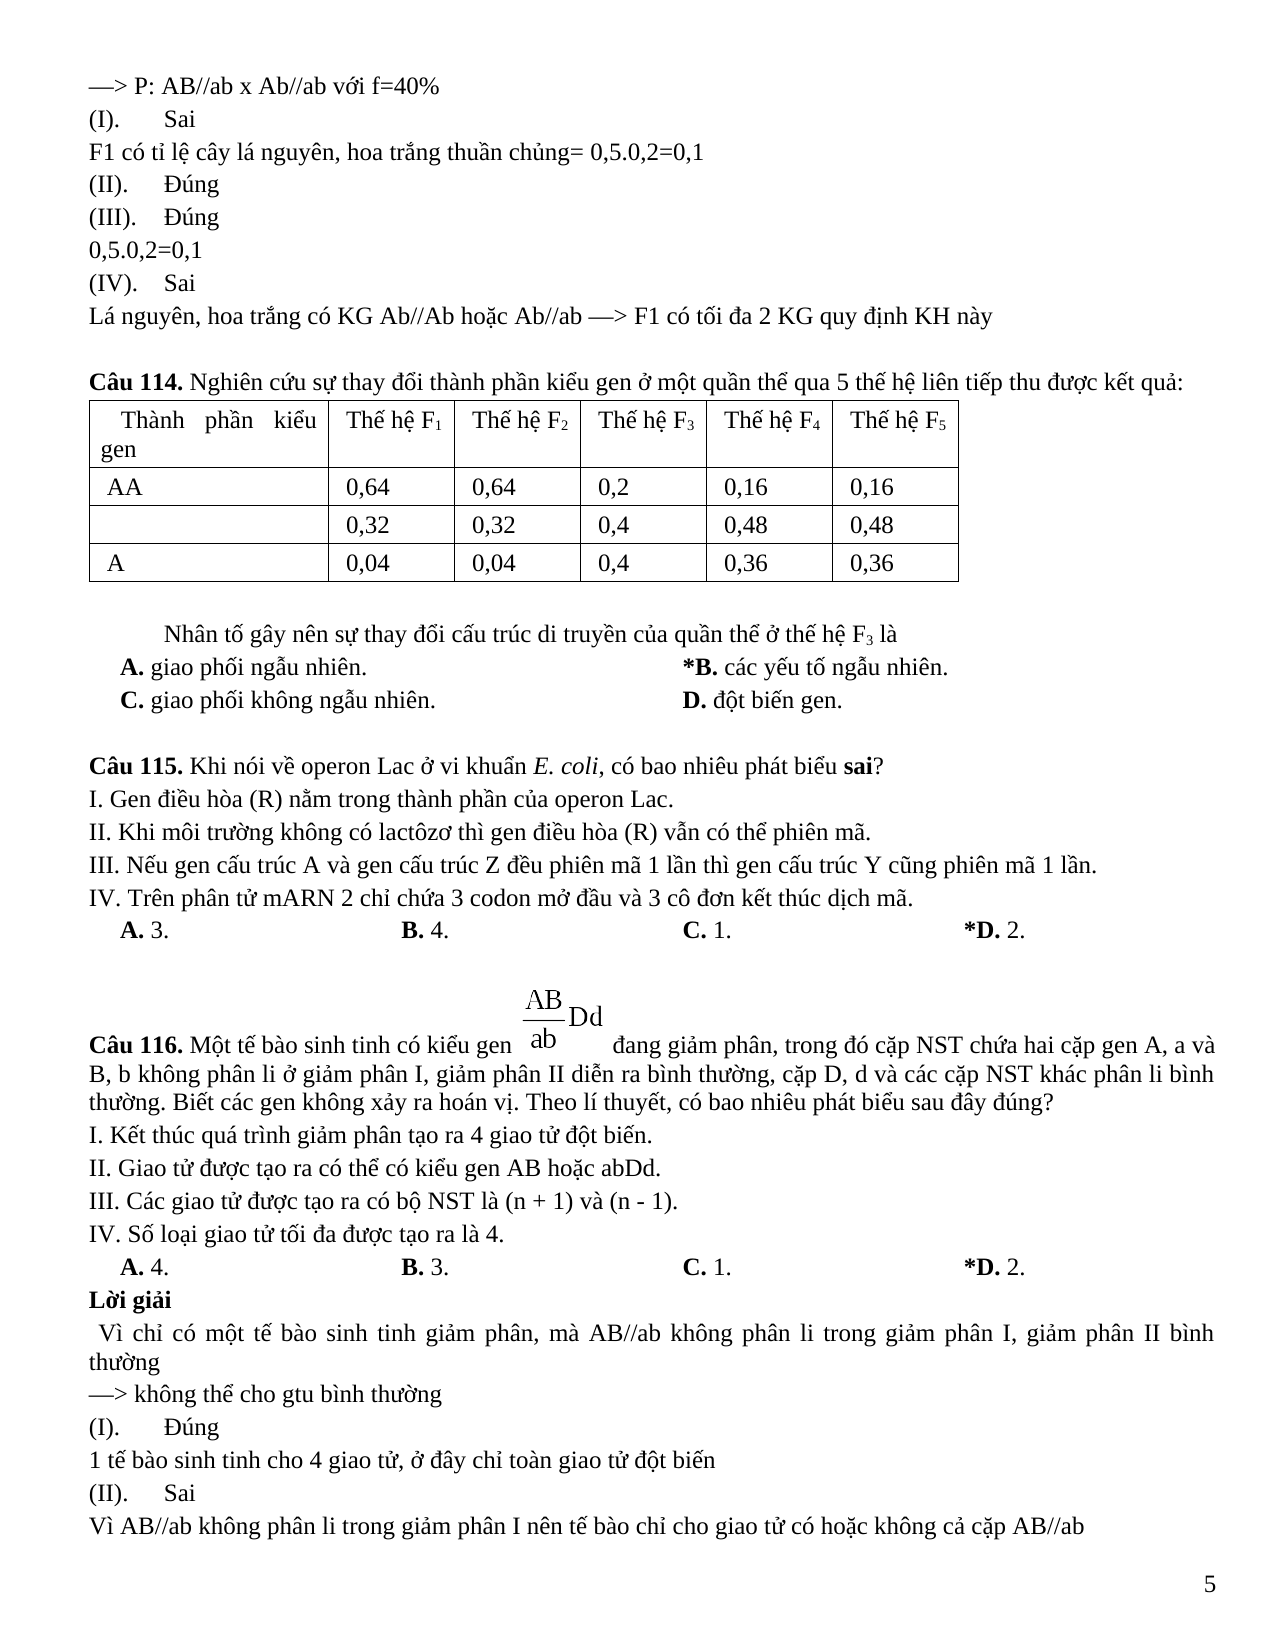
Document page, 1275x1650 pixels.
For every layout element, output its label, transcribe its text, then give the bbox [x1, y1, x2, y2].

text II. Giao tử được tạo ra có thể có kiểu gen AB hoặc abDd. [89, 1153, 1216, 1182]
text A. 3. B. 4. C. 1. *D. 2. [89, 916, 1216, 944]
table_header Thế hệ F3 [581, 401, 706, 467]
table_header Thế hệ F4 [707, 401, 832, 467]
table_cell 0,48 [707, 506, 832, 543]
table_cell 0,16 [707, 468, 832, 505]
text III. Các giao tử được tạo ra có bộ NST là (n + 1) và (n - 1). [89, 1186, 1216, 1215]
table_header Thế hệ F5 [833, 401, 958, 467]
table_cell 0,48 [833, 506, 958, 543]
text F1 có tỉ lệ cây lá nguyên, hoa trắng thuần chủng= 0,5.0,2=0,1 [89, 137, 1216, 165]
table_cell 0,4 [581, 506, 706, 543]
table_cell 0,36 [833, 544, 958, 581]
text Lá nguyên, hoa trắng có KG Ab//Ab hoặc Ab//ab —> F1 có tối đa 2 KG quy định KH này [89, 301, 1216, 330]
text I. Kết thúc quá trình giảm phân tạo ra 4 giao tử đột biến. [89, 1120, 1216, 1149]
table_header Thế hệ F2 [455, 401, 580, 467]
table_cell AA [90, 468, 328, 505]
text 1 tế bào sinh tinh cho 4 giao tử, ở đây chỉ toàn giao tử đột biến [89, 1445, 1216, 1474]
table_cell 0,16 [833, 468, 958, 505]
table_cell 0,4 [581, 544, 706, 581]
text A. giao phối ngẫu nhiên. *B. các yếu tố ngẫu nhiên. [89, 652, 1216, 681]
text —> không thể cho gtu bình thường [89, 1379, 1216, 1408]
text I. Gen điều hòa (R) nằm trong thành phần của operon Lac. [89, 784, 1216, 813]
text III. Nếu gen cấu trúc A và gen cấu trúc Z đều phiên mã 1 lần thì gen cấu trúc Y cũng phiên mã 1 lần. [89, 850, 1216, 878]
text —> P: AB//ab x Ab//ab với f=40% [89, 71, 1216, 99]
text IV. Trên phân tử mARN 2 chỉ chứa 3 codon mở đầu và 3 cô đơn kết thúc dịch mã. [89, 883, 1216, 911]
text II. Khi môi trường không có lactôzơ thì gen điều hòa (R) vẫn có thể phiên mã. [89, 817, 1216, 846]
table_header Thế hệ F1 [329, 401, 454, 467]
text Câu 114. Nghiên cứu sự thay đổi thành phần kiểu gen ở một quần thể qua 5 thế hệ liên tiếp thu được kết quả: [89, 367, 1216, 396]
text IV. Số loại giao tử tối đa được tạo ra là 4. [89, 1219, 1216, 1248]
text (II). Đúng [89, 169, 1216, 198]
text Nhân tố gây nên sự thay đổi cấu trúc di truyền của quần thể ở thế hệ F3 là [89, 619, 1216, 648]
text Câu 116. Một tế bào sinh tinh có kiểu gen đang giảm phân, trong đó cặp NST chứa hai cặp gen A, a và B, b không phân li ở giảm phân I, giảm phân II diễn ra bình thường, cặp D, d và các cặp NST khác phân li bình thường. Biết các gen không xảy ra hoán vị. Theo lí thuyết, có bao nhiêu phát biểu sau đây đúng? [89, 981, 1216, 1116]
table_cell 0,04 [329, 544, 454, 581]
text Câu 115. Khi nói về operon Lac ở vi khuẩn E. coli, có bao nhiêu phát biểu sai? [89, 751, 1216, 780]
table_cell A [90, 544, 328, 581]
text Vì chỉ có một tế bào sinh tinh giảm phân, mà AB//ab không phân li trong giảm phân I, giảm phân II bình thường [89, 1318, 1216, 1375]
table_cell [90, 506, 328, 543]
table_cell 0,32 [329, 506, 454, 543]
table_cell 0,64 [455, 468, 580, 505]
text (III). Đúng [89, 202, 1216, 231]
text Vì AB//ab không phân li trong giảm phân I nên tế bào chỉ cho giao tử có hoặc không cả cặp AB//ab [89, 1511, 1216, 1540]
text 0,5.0,2=0,1 [89, 235, 1216, 264]
text (I). Đúng [89, 1412, 1216, 1441]
text Lời giải [89, 1285, 1216, 1314]
text A. 4. B. 3. C. 1. *D. 2. [89, 1252, 1216, 1281]
text (IV). Sai [89, 268, 1216, 297]
table_cell 0,2 [581, 468, 706, 505]
table_cell 0,04 [455, 544, 580, 581]
text C. giao phối không ngẫu nhiên. D. đột biến gen. [89, 685, 1216, 714]
table_header Thành phần kiểu gen [90, 401, 328, 467]
table_cell 0,36 [707, 544, 832, 581]
text (II). Sai [89, 1478, 1216, 1507]
table_cell 0,32 [455, 506, 580, 543]
text (I). Sai [89, 104, 1216, 132]
table_cell 0,64 [329, 468, 454, 505]
